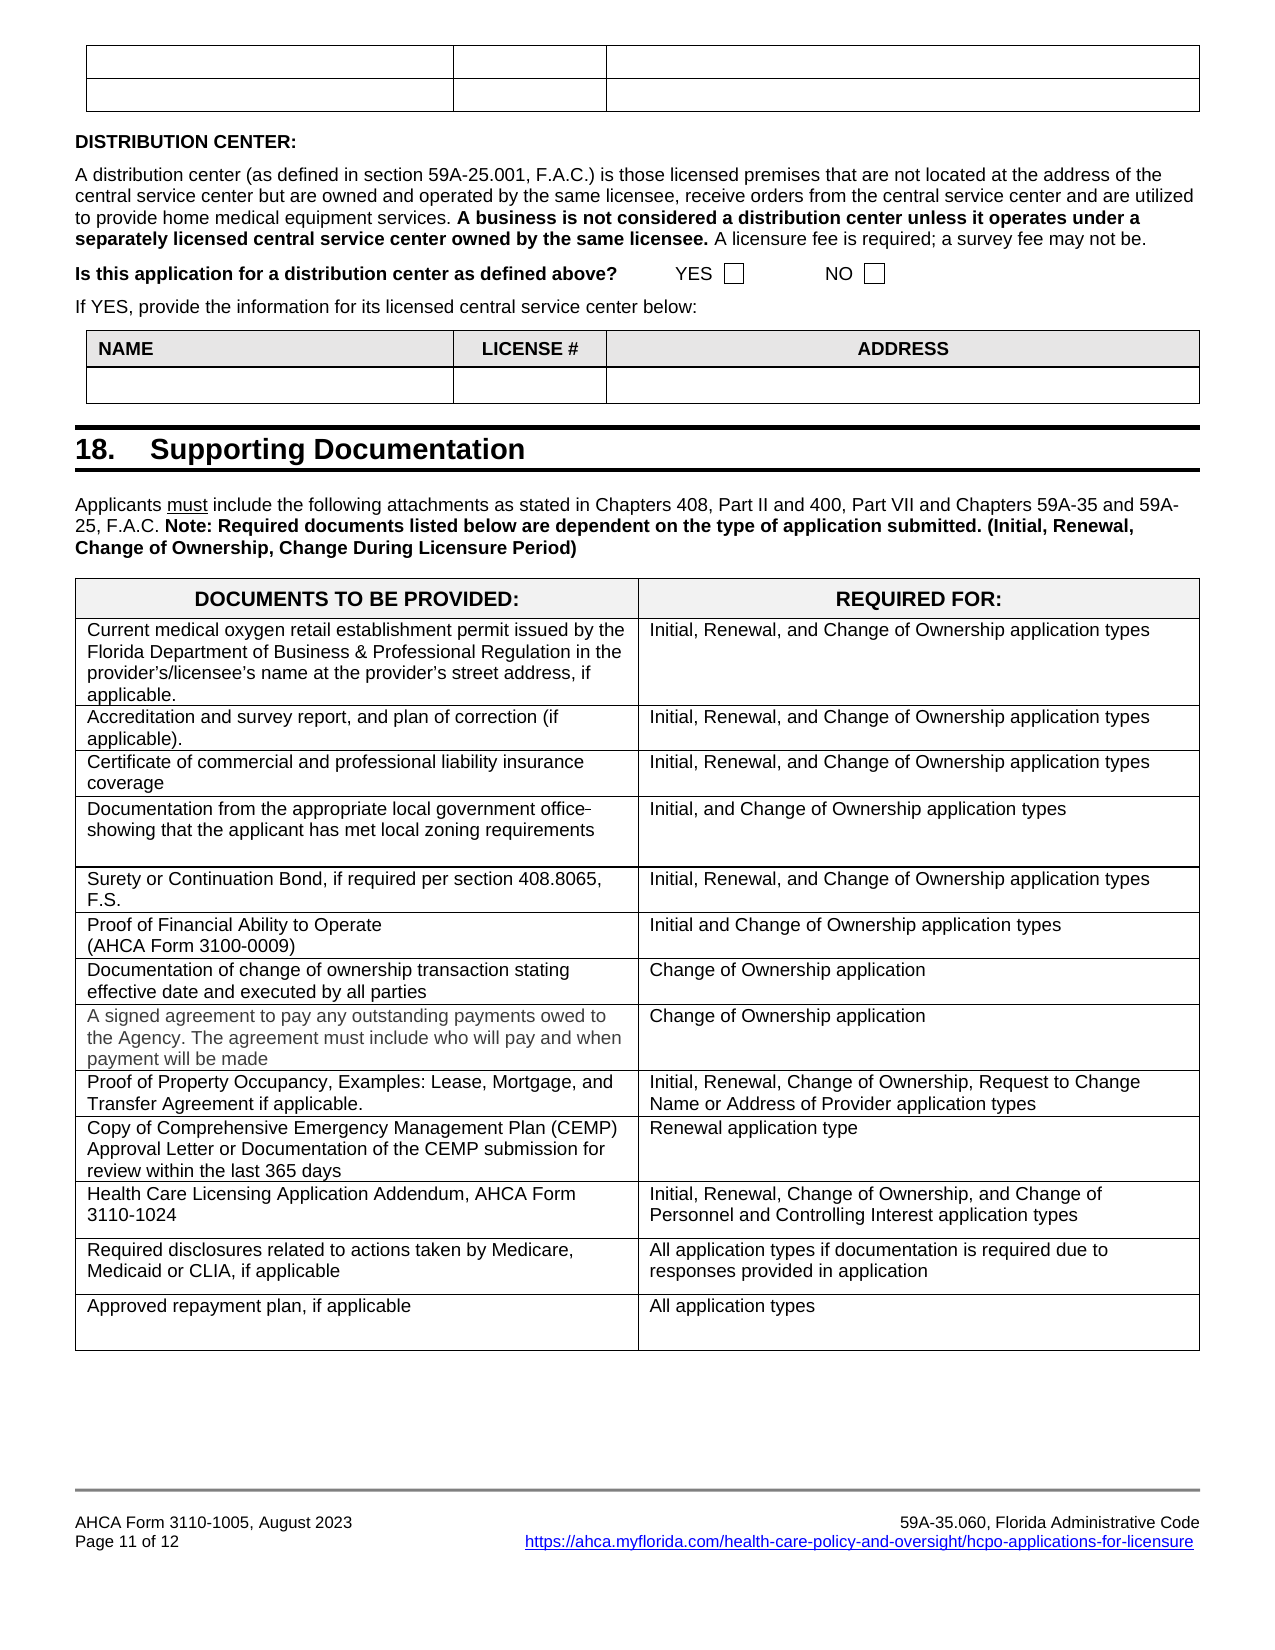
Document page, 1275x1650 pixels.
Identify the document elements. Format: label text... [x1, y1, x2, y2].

table_cell All application types [639, 1295, 1199, 1350]
table_cell [607, 46, 1199, 78]
table_cell [87, 368, 453, 402]
table_cell Approved repayment plan, if applicable [76, 1295, 638, 1350]
table_cell All application types if documentation is required due to responses provided in application [639, 1239, 1199, 1293]
table_header DOCUMENTS TO BE PROVIDED: [76, 579, 638, 618]
table_cell [454, 79, 606, 111]
table_header NAME [87, 331, 453, 366]
table_cell [454, 368, 606, 402]
text Is this application for a distribution center as defined above? YES NO [75, 262, 1200, 284]
table_header REQUIRED FOR: [639, 579, 1199, 618]
table_cell Initial and Change of Ownership application types [639, 913, 1199, 958]
table_cell Documentation of change of ownership transaction stating effective date and executed by all parties [76, 959, 638, 1004]
table_cell Required disclosures related to actions taken by Medicare, Medicaid or CLIA, if applicable [76, 1239, 638, 1293]
table_cell Health Care Licensing Application Addendum, AHCA Form 3110-1024 [76, 1182, 638, 1237]
table_cell Surety or Continuation Bond, if required per section 408.8065, F.S. [76, 868, 638, 912]
table_cell Certificate of commercial and professional liability insurance coverage [76, 751, 638, 796]
table_cell [87, 46, 453, 78]
table_cell [607, 79, 1199, 111]
text 18. Supporting Documentation [75, 430, 1200, 468]
table_cell Initial, Renewal, and Change of Ownership application types [639, 868, 1199, 912]
table_cell A signed agreement to pay any outstanding payments owed to the Agency. The agreement must include who will pay and when payment will be made [76, 1005, 638, 1070]
table_cell Initial, Renewal, and Change of Ownership application types [639, 751, 1199, 796]
table_cell Initial, Renewal, and Change of Ownership application types [639, 706, 1199, 749]
table_cell [454, 46, 606, 78]
table_header LICENSE # [454, 331, 606, 366]
text Applicants must include the following attachments as stated in Chapters 408, Part II and 400, Part VII and Chapters 59A-35 and 59A-25, F.A.C. Note: Required documents listed below are dependent on the type of application submitted. (Initial, Renewal, Change of Ownership, Change During Licensure Period) [75, 494, 1200, 558]
table_cell Renewal application type [639, 1117, 1199, 1181]
table_cell Change of Ownership application [639, 1005, 1199, 1070]
table_cell Proof of Financial Ability to Operate (AHCA Form 3100-0009) [76, 913, 638, 958]
table_cell Initial, and Change of Ownership application types [639, 797, 1199, 866]
table_header ADDRESS [607, 331, 1199, 366]
table_cell Change of Ownership application [639, 959, 1199, 1004]
table_cell [607, 368, 1199, 402]
text A distribution center (as defined in section 59A-25.001, F.A.C.) is those licensed premises that are not located at the address of the central service center but are owned and operated by the same licensee, receive orders from the central service center and are utilized to provide home medical equipment services. A business is not considered a distribution center unless it operates under a separately licensed central service center owned by the same licensee. A licensure fee is required; a survey fee may not be. [75, 163, 1200, 250]
text If YES, provide the information for its licensed central service center below: [75, 296, 1200, 318]
text DISTRIBUTION CENTER: [75, 131, 1200, 153]
table_cell Initial, Renewal, Change of Ownership, Request to Change Name or Address of Provider application types [639, 1071, 1199, 1116]
table_cell Accreditation and survey report, and plan of correction (if applicable). [76, 706, 638, 749]
table_cell Current medical oxygen retail establishment permit issued by the Florida Department of Business & Professional Regulation in the provider’s/licensee’s name at the provider’s street address, if applicable. [76, 619, 638, 705]
table_cell Initial, Renewal, and Change of Ownership application types [639, 619, 1199, 705]
table_cell Initial, Renewal, Change of Ownership, and Change of Personnel and Controlling Interest application types [639, 1182, 1199, 1237]
table_cell Proof of Property Occupancy, Examples: Lease, Mortgage, and Transfer Agreement if applicable. [76, 1071, 638, 1116]
table_cell Copy of Comprehensive Emergency Management Plan (CEMP) Approval Letter or Documentation of the CEMP submission for review within the last 365 days [76, 1117, 638, 1181]
table_cell Documentation from the appropriate local government office showing that the applicant has met local zoning requirements [76, 797, 638, 866]
table_cell [87, 79, 453, 111]
